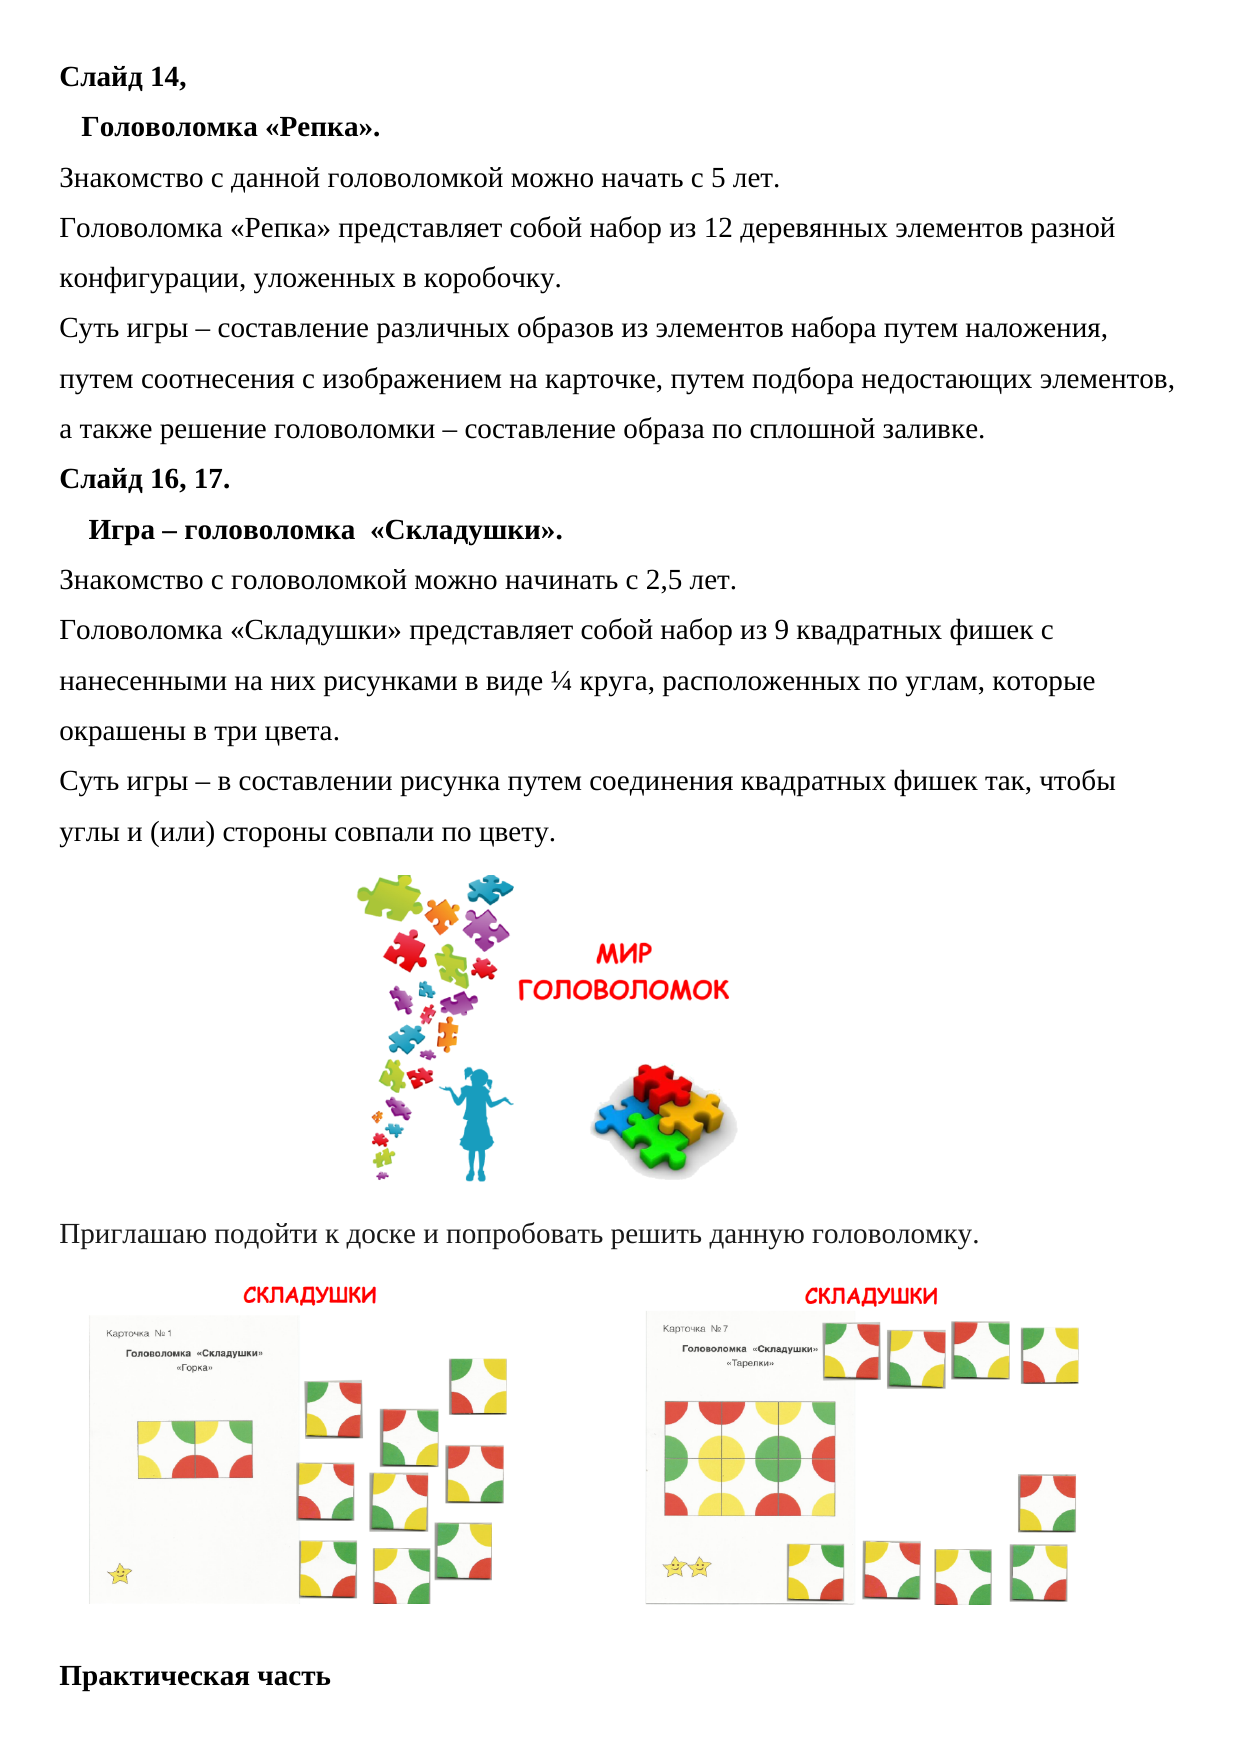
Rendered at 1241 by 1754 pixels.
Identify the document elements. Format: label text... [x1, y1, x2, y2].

text Приглашаю подойти к доске и попробовать решить данную головоломку. [59, 1216, 1181, 1292]
text Слайд 14, [59, 59, 1181, 93]
picture [644, 1275, 1085, 1604]
text Практическая часть [59, 1658, 1181, 1691]
text Головоломка «Репка». Знакомство с данной головоломкой можно начать с 5 лет. Головоломка «Репка» представляет собой набор из 12 деревянных элементов разной конфигурации, уложенных в коробочку. Суть игры – составление различных образов из элементов набора путем наложения, путем соотнесения с изображением на карточке, путем подбора недостающих элементов, а также решение головоломки – составление образа по сплошной заливке. Слайд 16, 17. [59, 109, 1181, 495]
picture [82, 1274, 523, 1603]
picture [352, 875, 762, 1182]
text Игра – головоломка «Складушки». Знакомство с головоломкой можно начинать с 2,5 лет. Головоломка «Складушки» представляет собой набор из 9 квадратных фишек с нанесенными на них рисунками в виде ¼ круга, расположенных по углам, которые окрашены в три цвета. Суть игры – в составлении рисунка путем соединения квадратных фишек так, чтобы углы и (или) стороны совпали по цвету. [59, 512, 1181, 847]
